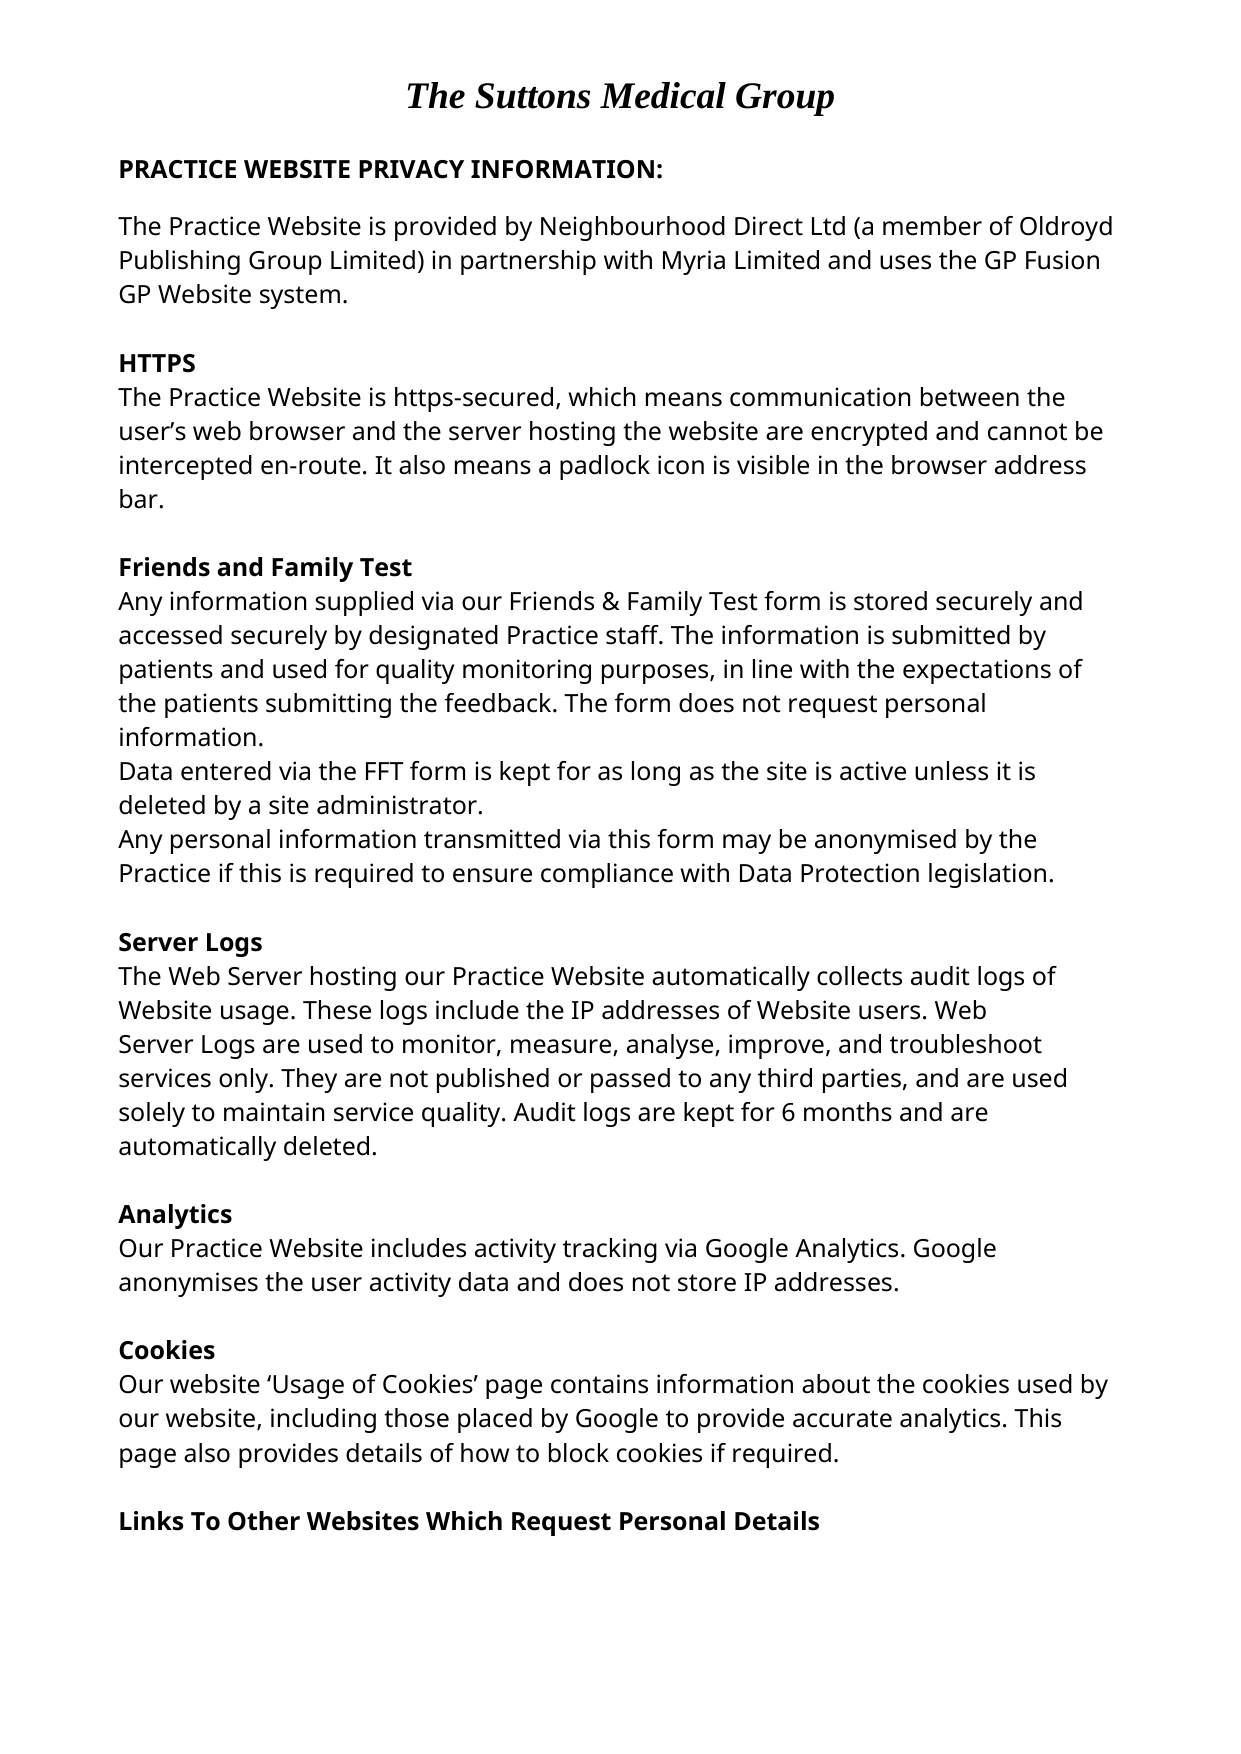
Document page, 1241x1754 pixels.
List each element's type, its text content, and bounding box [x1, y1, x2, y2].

text Any information supplied via our Friends & Family Test form is stored securely and accessed securely by designated Practice staff. The information is submitted by patients and used for quality monitoring purposes, in line with the expectations of the patients submitting the feedback. The form does not request personal information. [118, 584, 1122, 754]
text Analytics [118, 1197, 1122, 1231]
text Friends and Family Test [118, 549, 1122, 584]
text Our Practice Website includes activity tracking via Google Analytics. Google anonymises the user activity data and does not store IP addresses. [118, 1231, 1122, 1299]
text Data entered via the FFT form is kept for as long as the site is active unless it is deleted by a site administrator. [118, 754, 1122, 822]
text Our website ‘Usage of Cookies’ page contains information about the cookies used by our website, including those placed by Google to provide accurate analytics. This page also provides details of how to block cookies if required. [118, 1367, 1122, 1469]
text The Web Server hosting our Practice Website automatically collects audit logs of Website usage. These logs include the IP addresses of Website users. Web Server Logs are used to monitor, measure, analyse, improve, and troubleshoot services only. They are not published or passed to any third parties, and are used solely to maintain service quality. Audit logs are kept for 6 months and are automatically deleted. [118, 958, 1122, 1163]
text HTTPS [118, 345, 1122, 379]
text PRACTICE WEBSITE PRIVACY INFORMATION: [118, 152, 1122, 186]
text Cookies [118, 1333, 1122, 1367]
text The Practice Website is provided by Neighbourhood Direct Ltd (a member of Oldroyd Publishing Group Limited) in partnership with Myria Limited and uses the GP Fusion GP Website system. [118, 209, 1122, 311]
text Any personal information transmitted via this form may be anonymised by the Practice if this is required to ensure compliance with Data Protection legislation. [118, 822, 1122, 890]
text Server Logs [118, 924, 1122, 958]
text The Practice Website is https-secured, which means communication between the user’s web browser and the server hosting the website are encrypted and cannot be intercepted en-route. It also means a padlock icon is visible in the browser address bar. [118, 379, 1122, 516]
text Links To Other Websites Which Request Personal Details [118, 1503, 1122, 1537]
